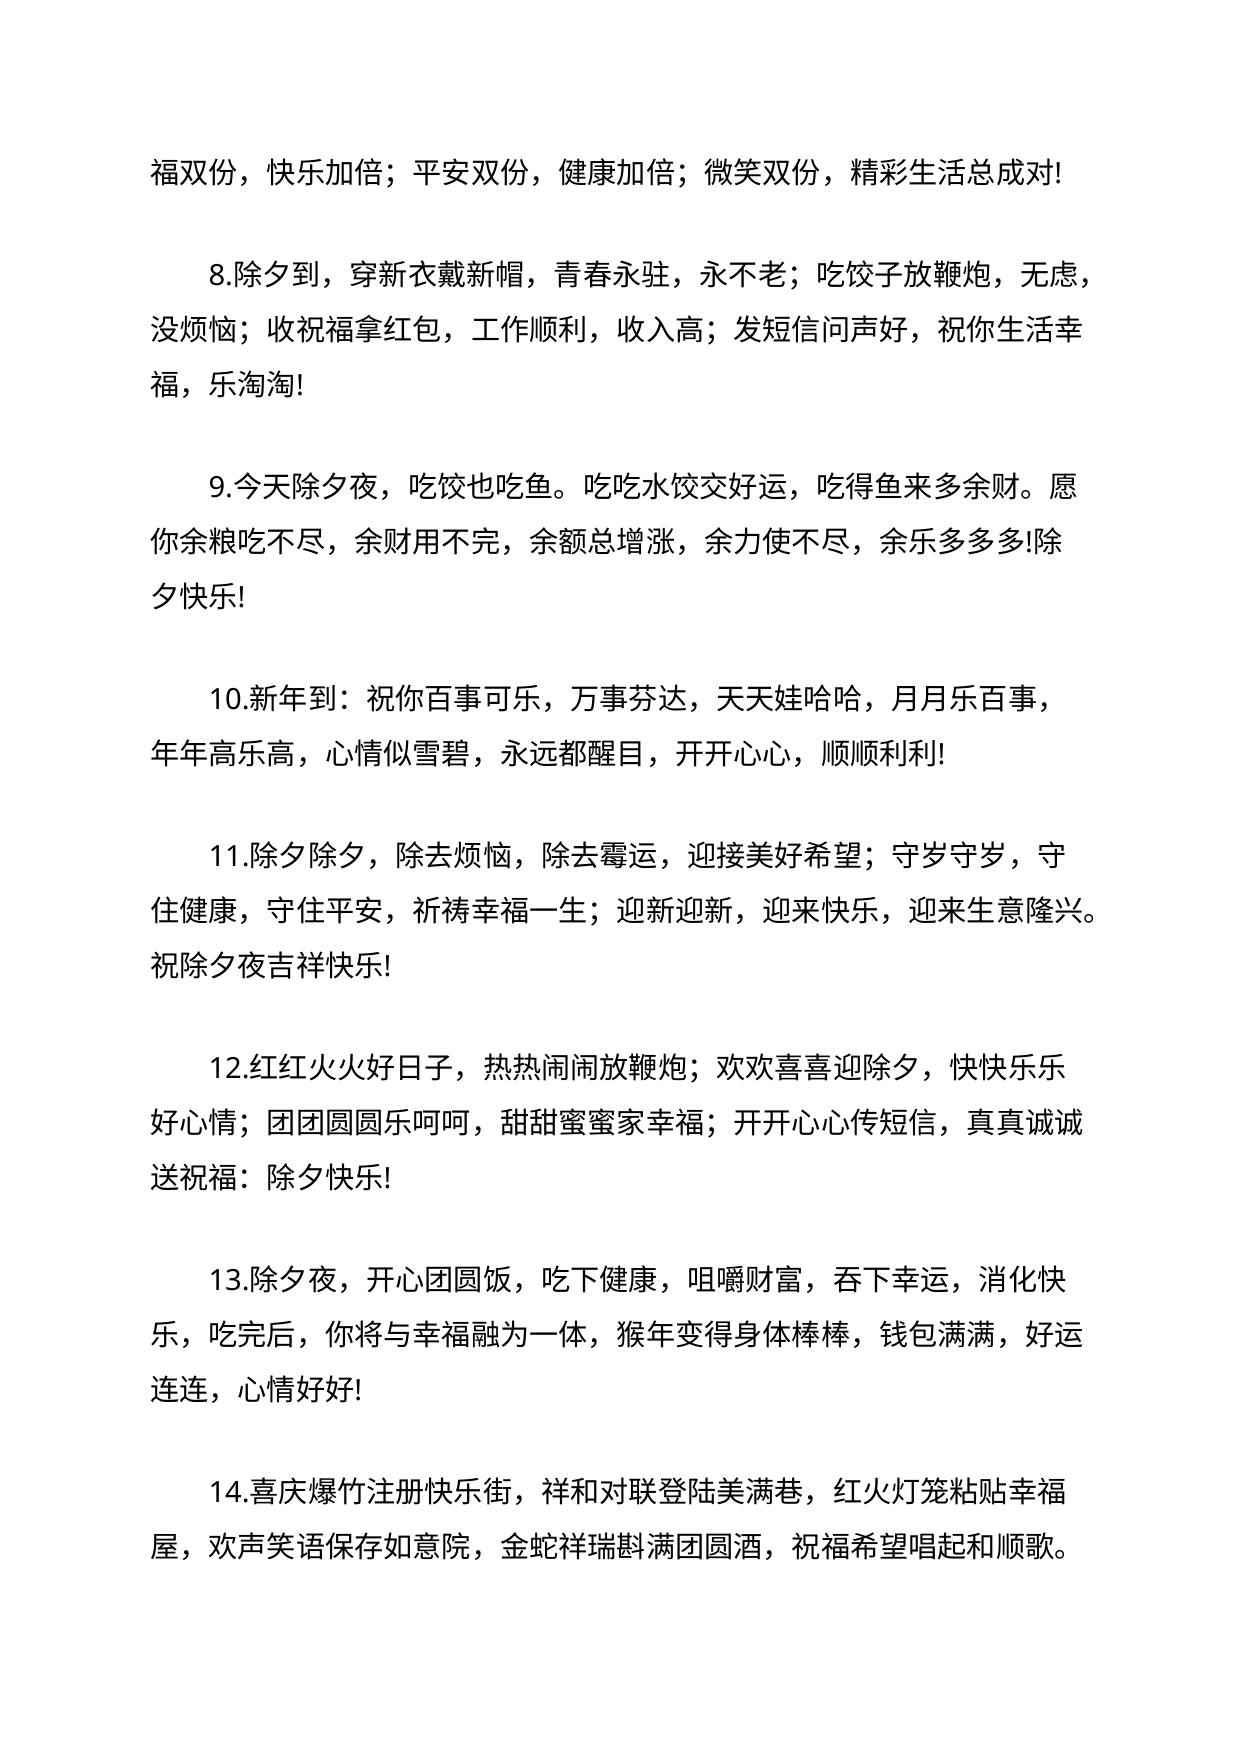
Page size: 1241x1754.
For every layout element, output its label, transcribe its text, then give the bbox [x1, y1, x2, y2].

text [150, 1468, 1090, 1566]
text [150, 150, 1090, 192]
text 9.今天除夕夜，吃饺也吃鱼。吃吃水饺交好运，吃得鱼来多余财。愿你余粮吃不尽，余财用不完，余额总增涨，余力使不尽，余乐多多多!除夕快乐! [150, 464, 1090, 616]
text 10.新年到：祝你百事可乐，万事芬达，天天娃哈哈，月月乐百事，年年高乐高，心情似雪碧，永远都醒目，开开心心，顺顺利利! [150, 676, 1090, 773]
text 12.红红火火好日子，热热闹闹放鞭炮；欢欢喜喜迎除夕，快快乐乐好心情；团团圆圆乐呵呵，甜甜蜜蜜家幸福；开开心心传短信，真真诚诚送祝福：除夕快乐! [150, 1045, 1090, 1197]
text 8.除夕到，穿新衣戴新帽，青春永驻，永不老；吃饺子放鞭炮，无虑，没烦恼；收祝福拿红包，工作顺利，收入高；发短信问声好，祝你生活幸福，乐淘淘! [150, 252, 1090, 404]
text 11.除夕除夕，除去烦恼，除去霉运，迎接美好希望；守岁守岁，守住健康，守住平安，祈祷幸福一生；迎新迎新，迎来快乐，迎来生意隆兴。祝除夕夜吉祥快乐! [150, 833, 1090, 985]
text 13.除夕夜，开心团圆饭，吃下健康，咀嚼财富，吞下幸运，消化快乐，吃完后，你将与幸福融为一体，猴年变得身体棒棒，钱包满满，好运连连，心情好好! [150, 1257, 1090, 1409]
